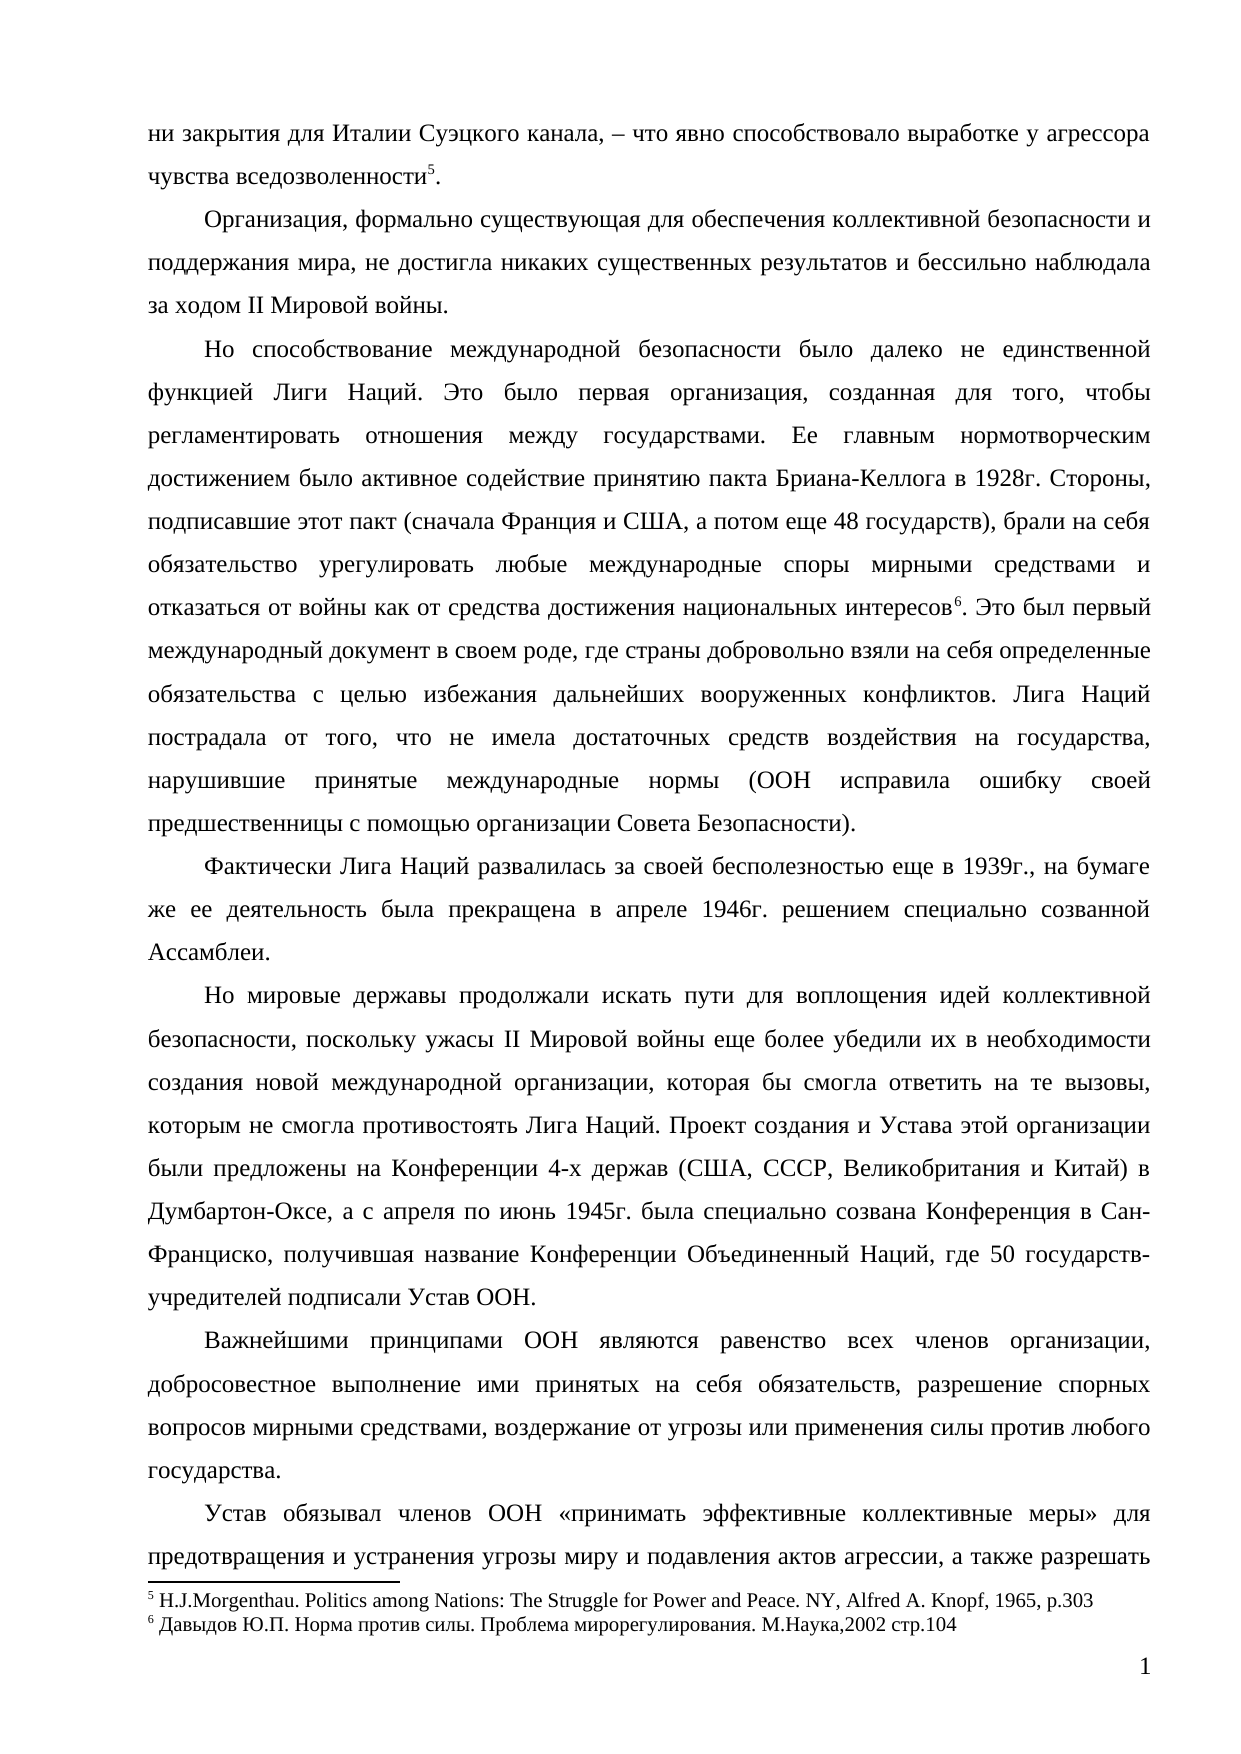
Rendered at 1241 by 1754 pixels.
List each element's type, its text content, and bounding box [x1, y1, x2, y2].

text Организация, формально существующая для обеспечения коллективной безопасности и поддержания мира, не достигла никаких существенных результатов и бессильно наблюдала за ходом II Мировой войны. [148, 204, 1152, 319]
text Важнейшими принципами ООН являются равенство всех членов организации, добросовестное выполнение ими принятых на себя обязательств, разрешение спорных вопросов мирными средствами, воздержание от угрозы или применения силы против любого государства. [148, 1326, 1152, 1484]
text Но мировые державы продолжали искать пути для воплощения идей коллективной безопасности, поскольку ужасы II Мировой войны еще более убедили их в необходимости создания новой международной организации, которая бы смогла ответить на те вызовы, которым не смогла противостоять Лига Наций. Проект создания и Устава этой организации были предложены на Конференции 4-х держав (США, СССР, Великобритания и Китай) в Думбартон-Оксе, а с апреля по июнь 1945г. была специально созвана Конференция в Сан-Франциско, получившая название Конференции Объединенный Наций, где 50 государств-учредителей подписали Устав ООН. [148, 981, 1152, 1311]
text Но способствование международной безопасности было далеко не единственной функцией Лиги Наций. Это было первая организация, созданная для того, чтобы регламентировать отношения между государствами. Ее главным нормотворческим достижением было активное содействие принятию пакта Бриана-Келлога в 1928г. Стороны, подписавшие этот пакт (сначала Франция и США, а потом еще 48 государств), брали на себя обязательство урегулировать любые международные споры мирными средствами и отказаться от войны как от средства достижения национальных интересов. Это был первый международный документ в своем роде, где страны добровольно взяли на себя определенные обязательства с целью избежания дальнейших вооруженных конфликтов. Лига Наций пострадала от того, что не имела достаточных средств воздействия на государства, нарушившие принятые международные нормы (ООН исправила ошибку своей предшественницы с помощью организации Совета Безопасности). [148, 334, 1152, 837]
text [148, 1498, 1152, 1570]
text Фактически Лига Наций развалилась за своей бесполезностью еще в 1939г., на бумаге же ее деятельность была прекращена в апреле 1946г. решением специально созванной Ассамблеи. [148, 851, 1152, 966]
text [148, 118, 1152, 190]
